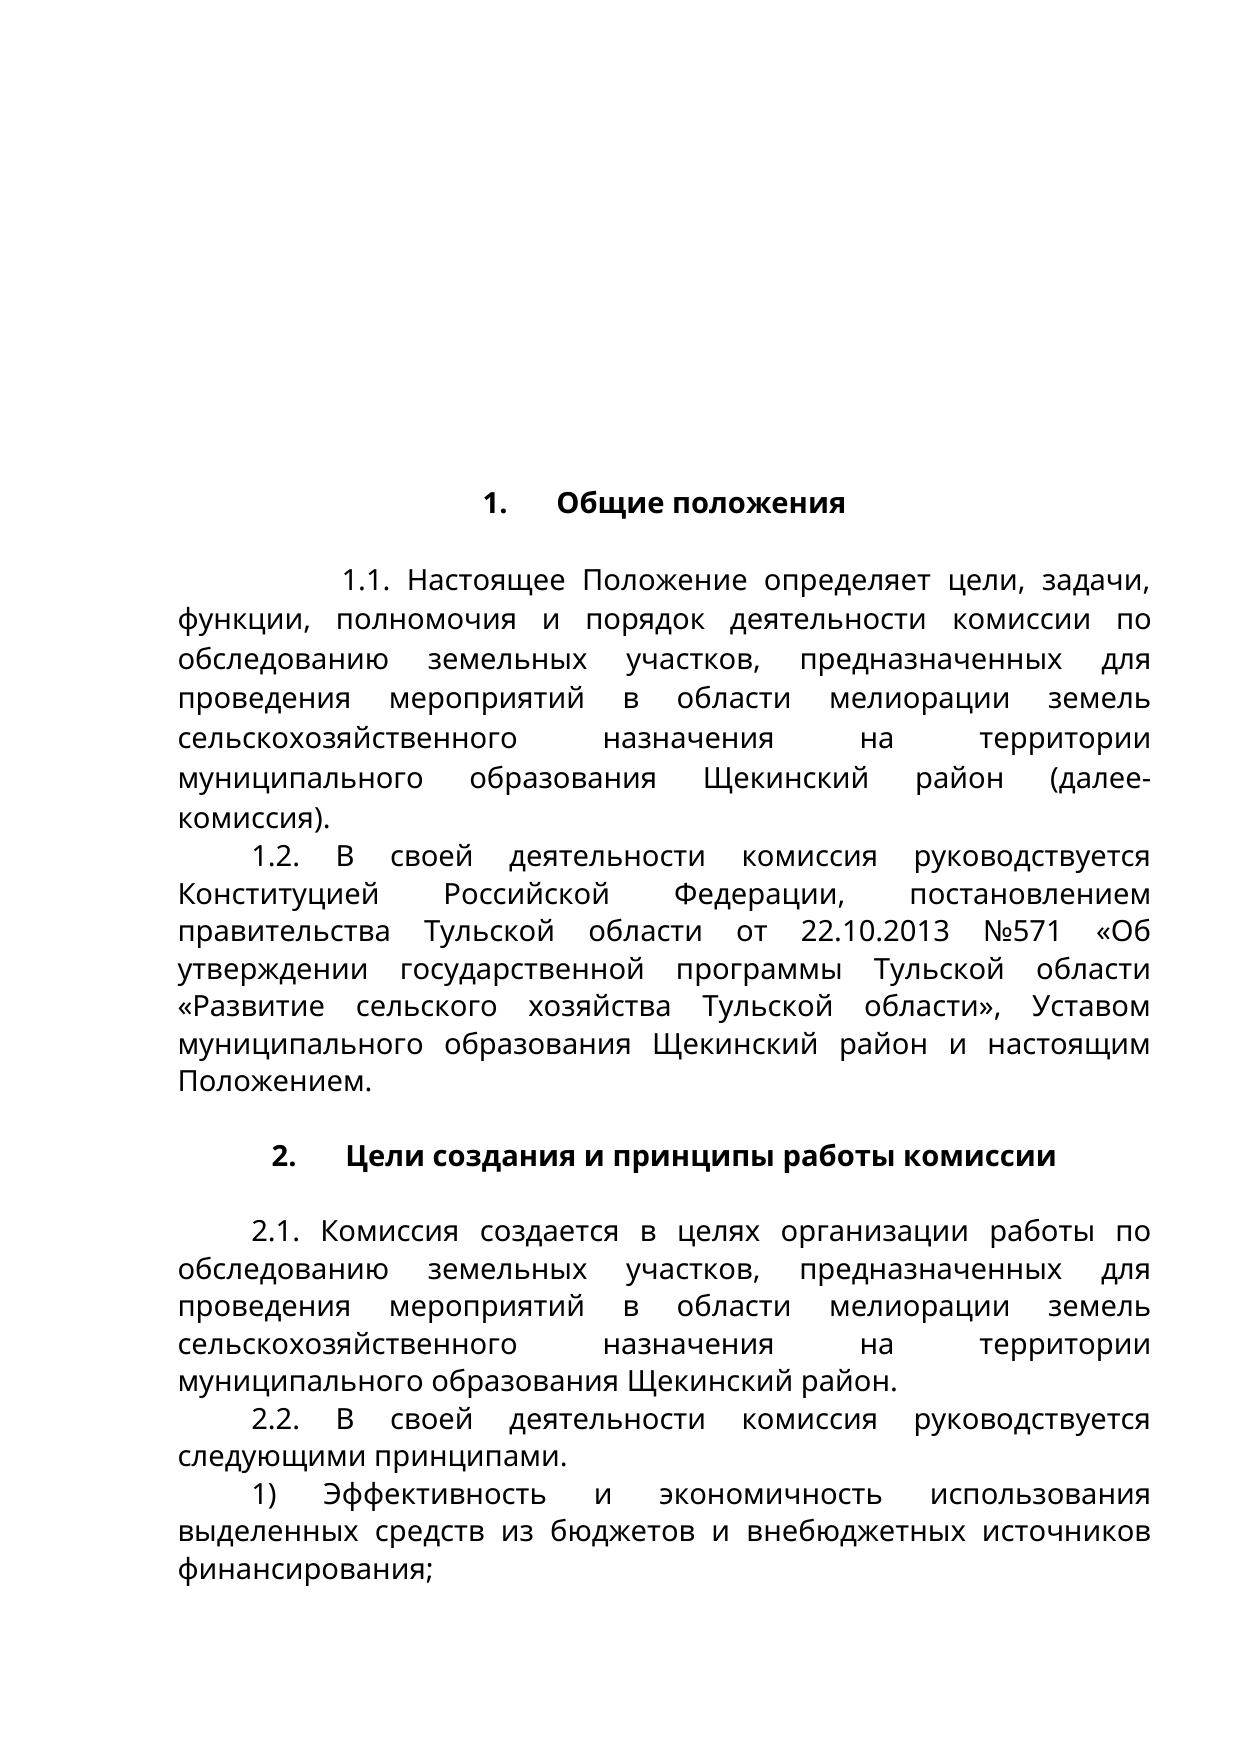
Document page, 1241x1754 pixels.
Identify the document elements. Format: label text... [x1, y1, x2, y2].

text 1) Эффективность и экономичность использования выделенных средств из бюджетов и внебюджетных источников финансирования; [177, 1474, 1152, 1587]
list Цели создания и принципы работы комиссии [177, 1137, 1152, 1174]
text 1.2. В своей деятельности комиссия руководствуется Конституцией Российской Федерации, постановлением правительства Тульской области от 22.10.2013 №571 «Об утверждении государственной программы Тульской области «Развитие сельского хозяйства Тульской области», Уставом муниципального образования Щекинский район и настоящим Положением. [177, 837, 1152, 1099]
list Общие положения [177, 484, 1152, 521]
text 2.2. В своей деятельности комиссия руководствуется следующими принципами. [177, 1399, 1152, 1474]
text 2.1. Комиссия создается в целях организации работы по обследованию земельных участков, предназначенных для проведения мероприятий в области мелиорации земель сельскохозяйственного назначения на территории муниципального образования Щекинский район. [177, 1212, 1152, 1399]
text 1.1. Настоящее Положение определяет цели, задачи, функции, полномочия и порядок деятельности комиссии по обследованию земельных участков, предназначенных для проведения мероприятий в области мелиорации земель сельскохозяйственного назначения на территории муниципального образования Щекинский район (далее-комиссия). [177, 559, 1152, 837]
